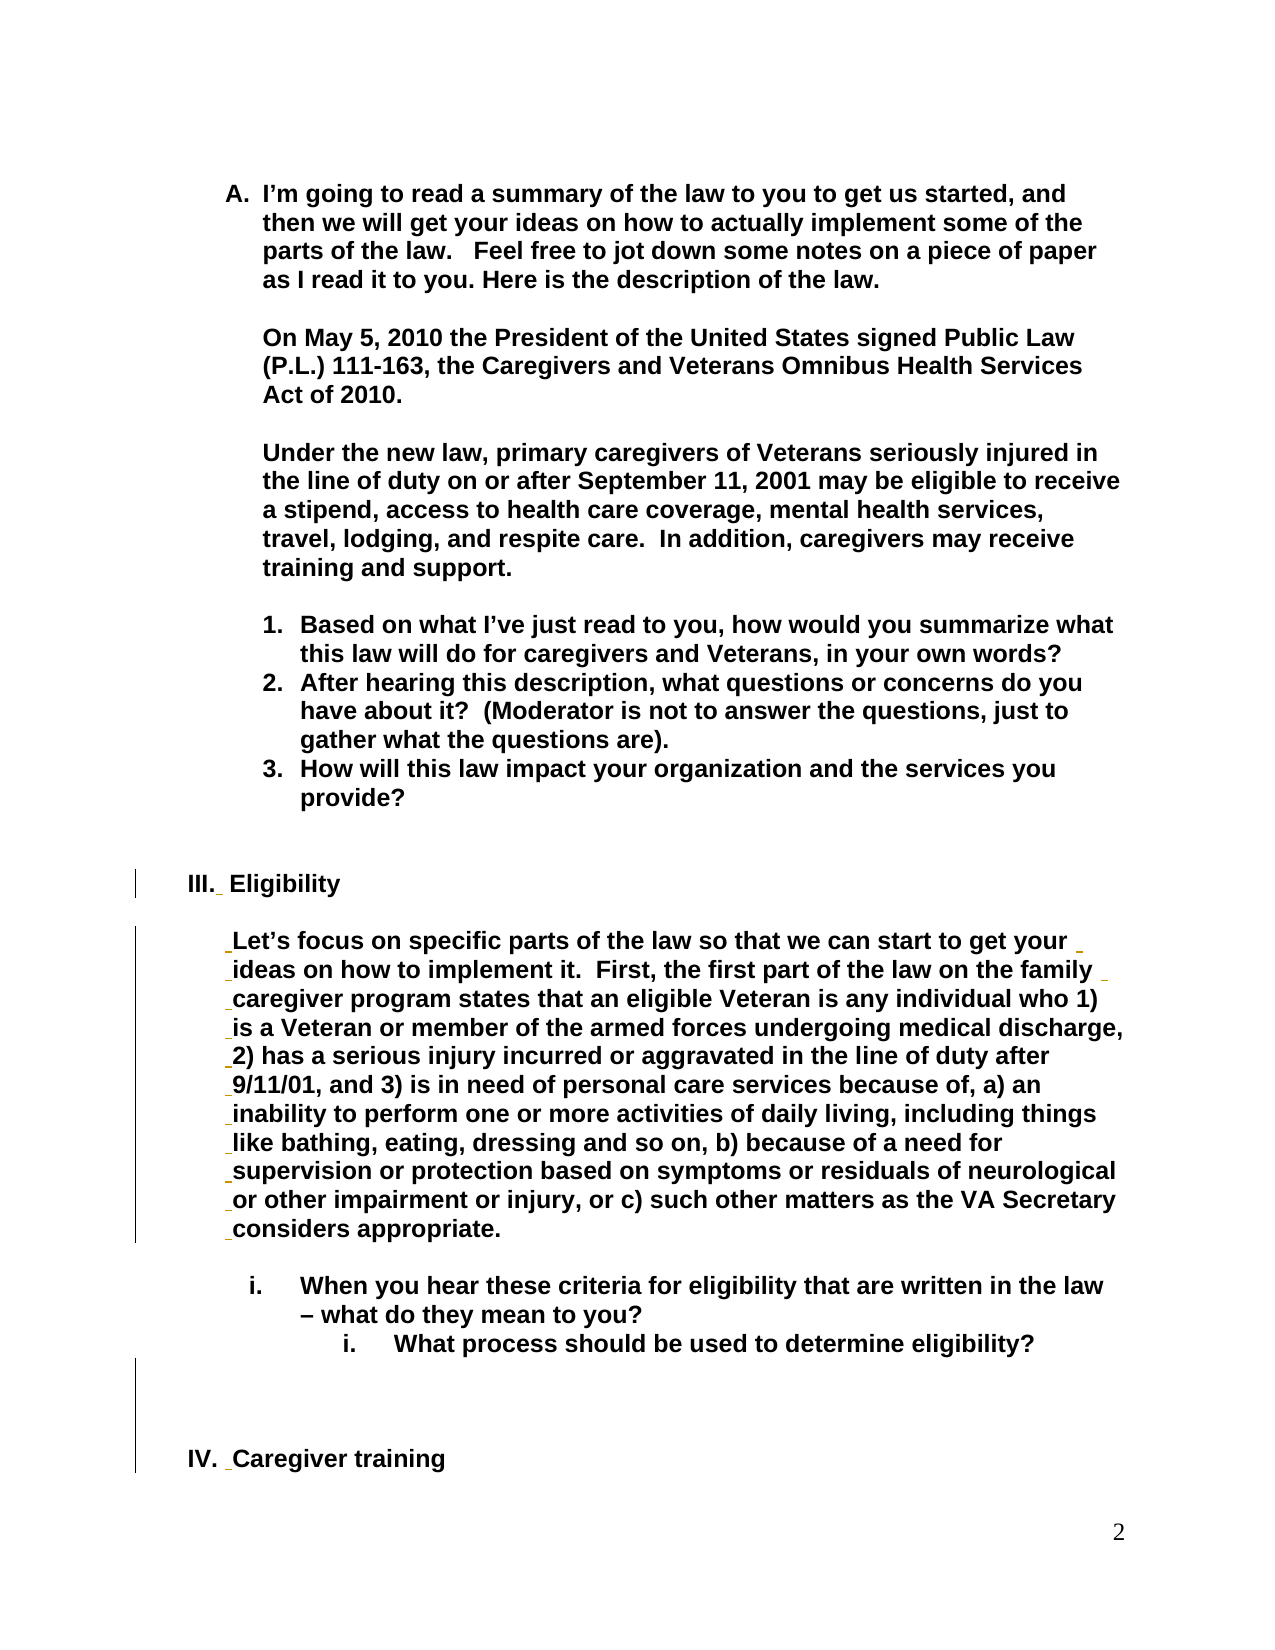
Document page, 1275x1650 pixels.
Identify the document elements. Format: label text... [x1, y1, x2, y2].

list 2) has a serious injury incurred or aggravated in the line of duty after [225, 1041, 1125, 1070]
list caregiver program states that an eligible Veteran is any individual who 1) [225, 984, 1125, 1012]
list I’m going to read a summary of the law to you to get us started, and then we will get your ideas on how to actually implement some of the parts of the law. Feel free to jot down some notes on a piece of paper as I read it to you. Here is the description of the law. [225, 179, 1125, 294]
list After hearing this description, what questions or concerns do you have about it? (Moderator is not to answer the questions, just to gather what the questions are). [262, 667, 1125, 754]
list or other impairment or injury, or c) such other matters as the VA Secretary [225, 1185, 1125, 1214]
list like bathing, eating, dressing and so on, b) because of a need for [225, 1127, 1125, 1156]
list 9/11/01, and 3) is in need of personal care services because of, a) an [225, 1070, 1125, 1099]
list III. Eligibility [187, 869, 1125, 897]
list IV. Caregiver training [187, 1444, 1125, 1472]
list is a Veteran or member of the armed forces undergoing medical discharge, [225, 1012, 1125, 1041]
list ideas on how to implement it. First, the first part of the law on the family [225, 955, 1125, 984]
list Under the new law, primary caregivers of Veterans seriously injured in the line of duty on or after September 11, 2001 may be eligible to receive a stipend, access to health care coverage, mental health services, travel, lodging, and respite care. In addition, caregivers may receive training and support. [262, 437, 1125, 581]
text On May 5, 2010 the President of the United States signed Public Law (P.L.) 111-163, the Caregivers and Veterans Omnibus Health Services Act of 2010. [262, 322, 1125, 409]
list When you hear these criteria for eligibility that are written in the law – what do they mean to you? [262, 1271, 1125, 1329]
list inability to perform one or more activities of daily living, including things [225, 1099, 1125, 1127]
list considers appropriate. [225, 1214, 1125, 1242]
list supervision or protection based on symptoms or residuals of neurological [225, 1156, 1125, 1185]
list Based on what I’ve just read to you, how would you summarize what this law will do for caregivers and Veterans, in your own words? [262, 610, 1125, 667]
list Let’s focus on specific parts of the law so that we can start to get your [225, 926, 1125, 955]
list What process should be used to determine eligibility? [356, 1329, 1125, 1357]
list How will this law impact your organization and the services you provide? [262, 754, 1125, 811]
